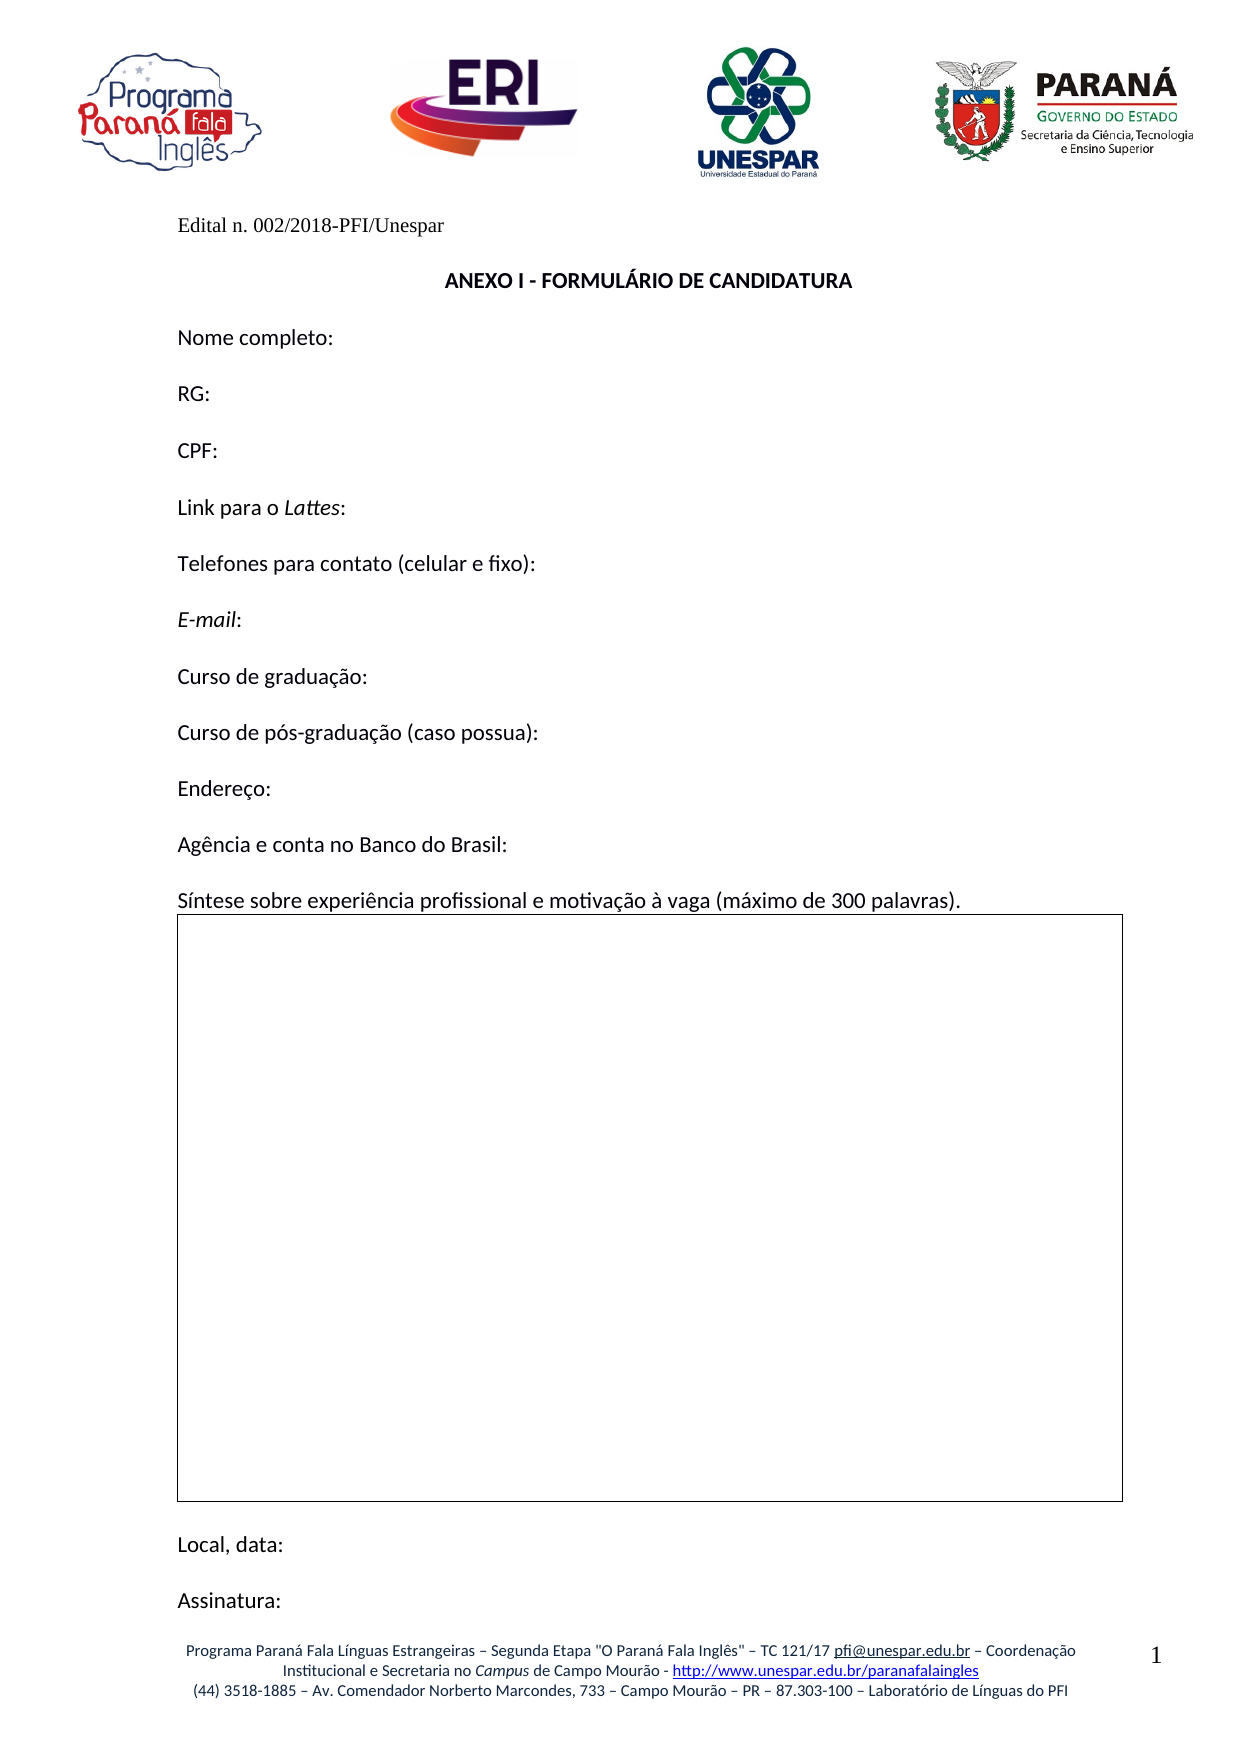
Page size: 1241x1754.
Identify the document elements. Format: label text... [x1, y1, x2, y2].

text Link para o Lattes: [177, 493, 1122, 521]
text Síntese sobre experiência profissional e motivação à vaga (máximo de 300 palavras). [177, 886, 1111, 914]
text ANEXO I - FORMULÁRIO DE CANDIDATURA [219, 266, 1078, 294]
text Agência e conta no Banco do Brasil: [177, 830, 1116, 858]
picture [697, 46, 820, 178]
text CPF: [177, 436, 1116, 464]
text Local, data: [177, 1530, 1122, 1558]
text Assinatura: [177, 1586, 1122, 1614]
text E-mail: [177, 605, 1122, 633]
picture [73, 15, 266, 208]
table_header [178, 915, 1122, 1501]
text Telefones para contato (celular e fixo): [177, 549, 1122, 577]
text Nome completo: [177, 323, 1072, 351]
picture [358, 46, 603, 171]
text Curso de pós-graduação (caso possua): [177, 718, 1116, 746]
text Curso de graduação: [177, 662, 1116, 690]
text RG: [177, 379, 1116, 408]
text Endereço: [177, 774, 1116, 802]
picture [921, 47, 1208, 173]
